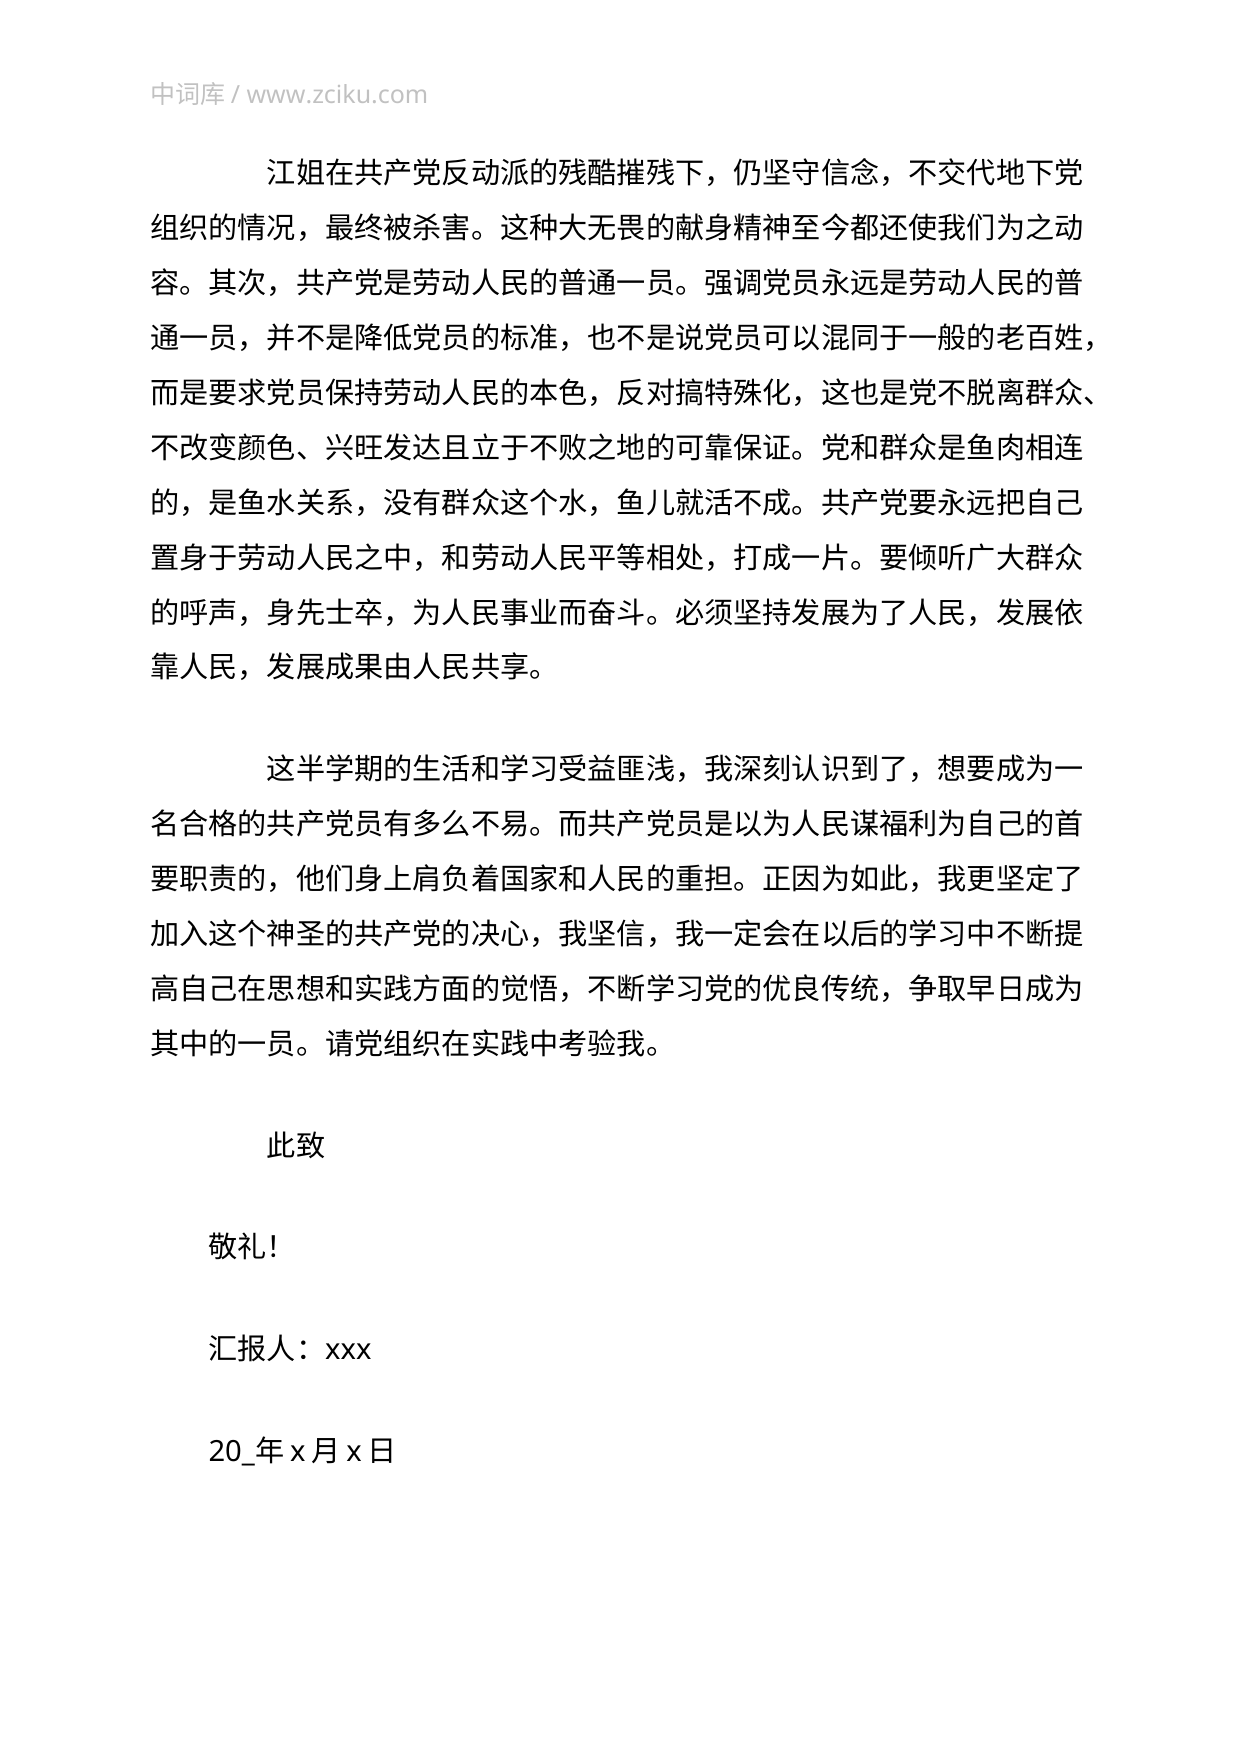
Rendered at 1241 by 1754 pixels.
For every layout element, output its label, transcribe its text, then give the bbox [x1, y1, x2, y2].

text 20_年x月x日 [150, 1428, 1090, 1470]
text 江姐在共产党反动派的残酷摧残下，仍坚守信念，不交代地下党组织的情况，最终被杀害。这种大无畏的献身精神至今都还使我们为之动容。其次，共产党是劳动人民的普通一员。强调党员永远是劳动人民的普通一员，并不是降低党员的标准，也不是说党员可以混同于一般的老百姓，而是要求党员保持劳动人民的本色，反对搞特殊化，这也是党不脱离群众、不改变颜色、兴旺发达且立于不败之地的可靠保证。党和群众是鱼肉相连的，是鱼水关系，没有群众这个水，鱼儿就活不成。共产党要永远把自己置身于劳动人民之中，和劳动人民平等相处，打成一片。要倾听广大群众的呼声，身先士卒，为人民事业而奋斗。必须坚持发展为了人民，发展依靠人民，发展成果由人民共享。 [150, 150, 1090, 686]
text 汇报人：xxx [150, 1326, 1090, 1368]
text 这半学期的生活和学习受益匪浅，我深刻认识到了，想要成为一名合格的共产党员有多么不易。而共产党员是以为人民谋福利为自己的首要职责的，他们身上肩负着国家和人民的重担。正因为如此，我更坚定了加入这个神圣的共产党的决心，我坚信，我一定会在以后的学习中不断提高自己在思想和实践方面的觉悟，不断学习党的优良传统，争取早日成为其中的一员。请党组织在实践中考验我。 [150, 746, 1090, 1063]
text 此致 [150, 1122, 1090, 1164]
text 敬礼！ [150, 1224, 1090, 1266]
